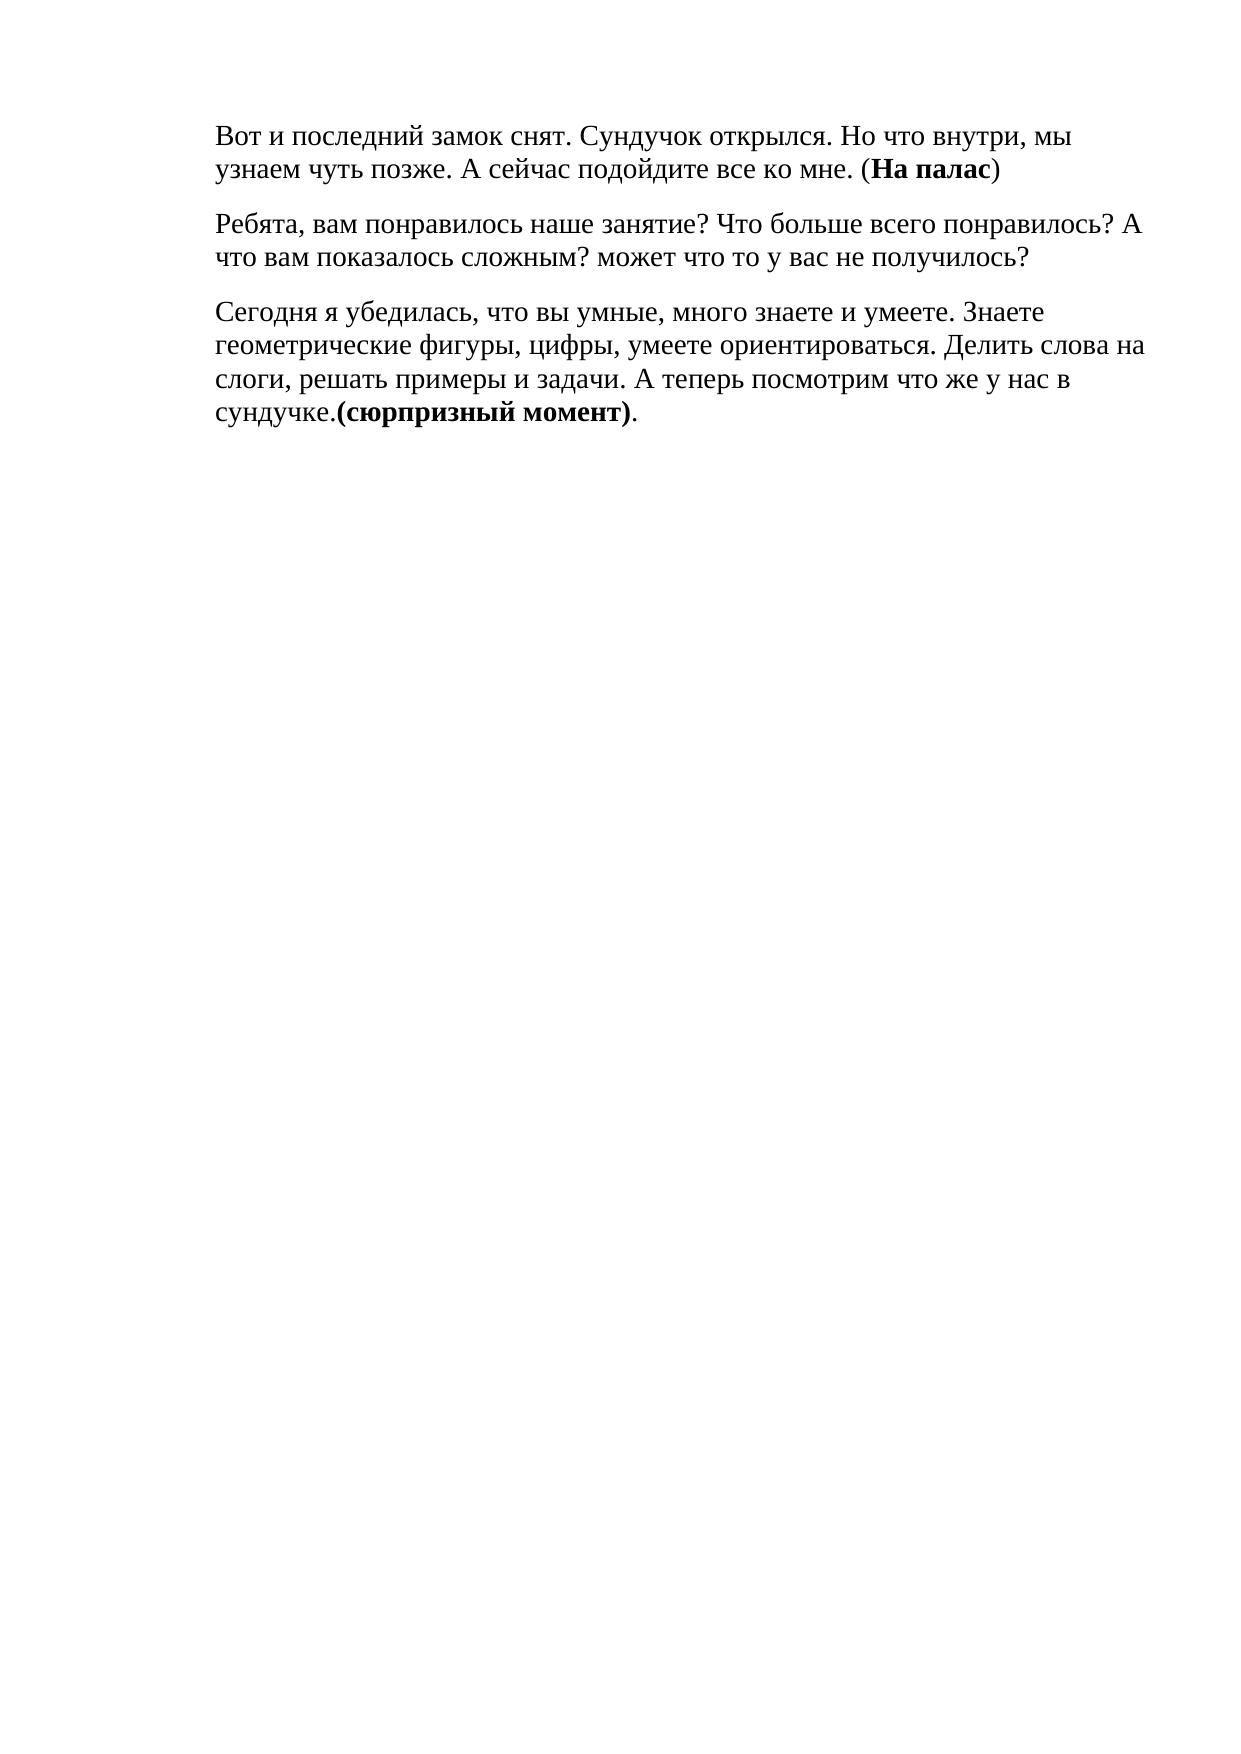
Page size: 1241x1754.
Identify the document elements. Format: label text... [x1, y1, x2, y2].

text Сегодня я убедилась, что вы умные, много знаете и умеете. Знаете геометрические фигуры, цифры, умеете ориентироваться. Делить слова на слоги, решать примеры и задачи. А теперь посмотрим что же у нас в сундучке.(сюрпризный момент). [215, 294, 1152, 428]
text Ребята, вам понравилось наше занятие? Что больше всего понравилось? А что вам показалось сложным? может что то у вас не получилось? [215, 206, 1152, 273]
text Вот и последний замок снят. Сундучок открылся. Но что внутри, мы узнаем чуть позже. А сейчас подойдите все ко мне. (На палас) [215, 118, 1152, 185]
